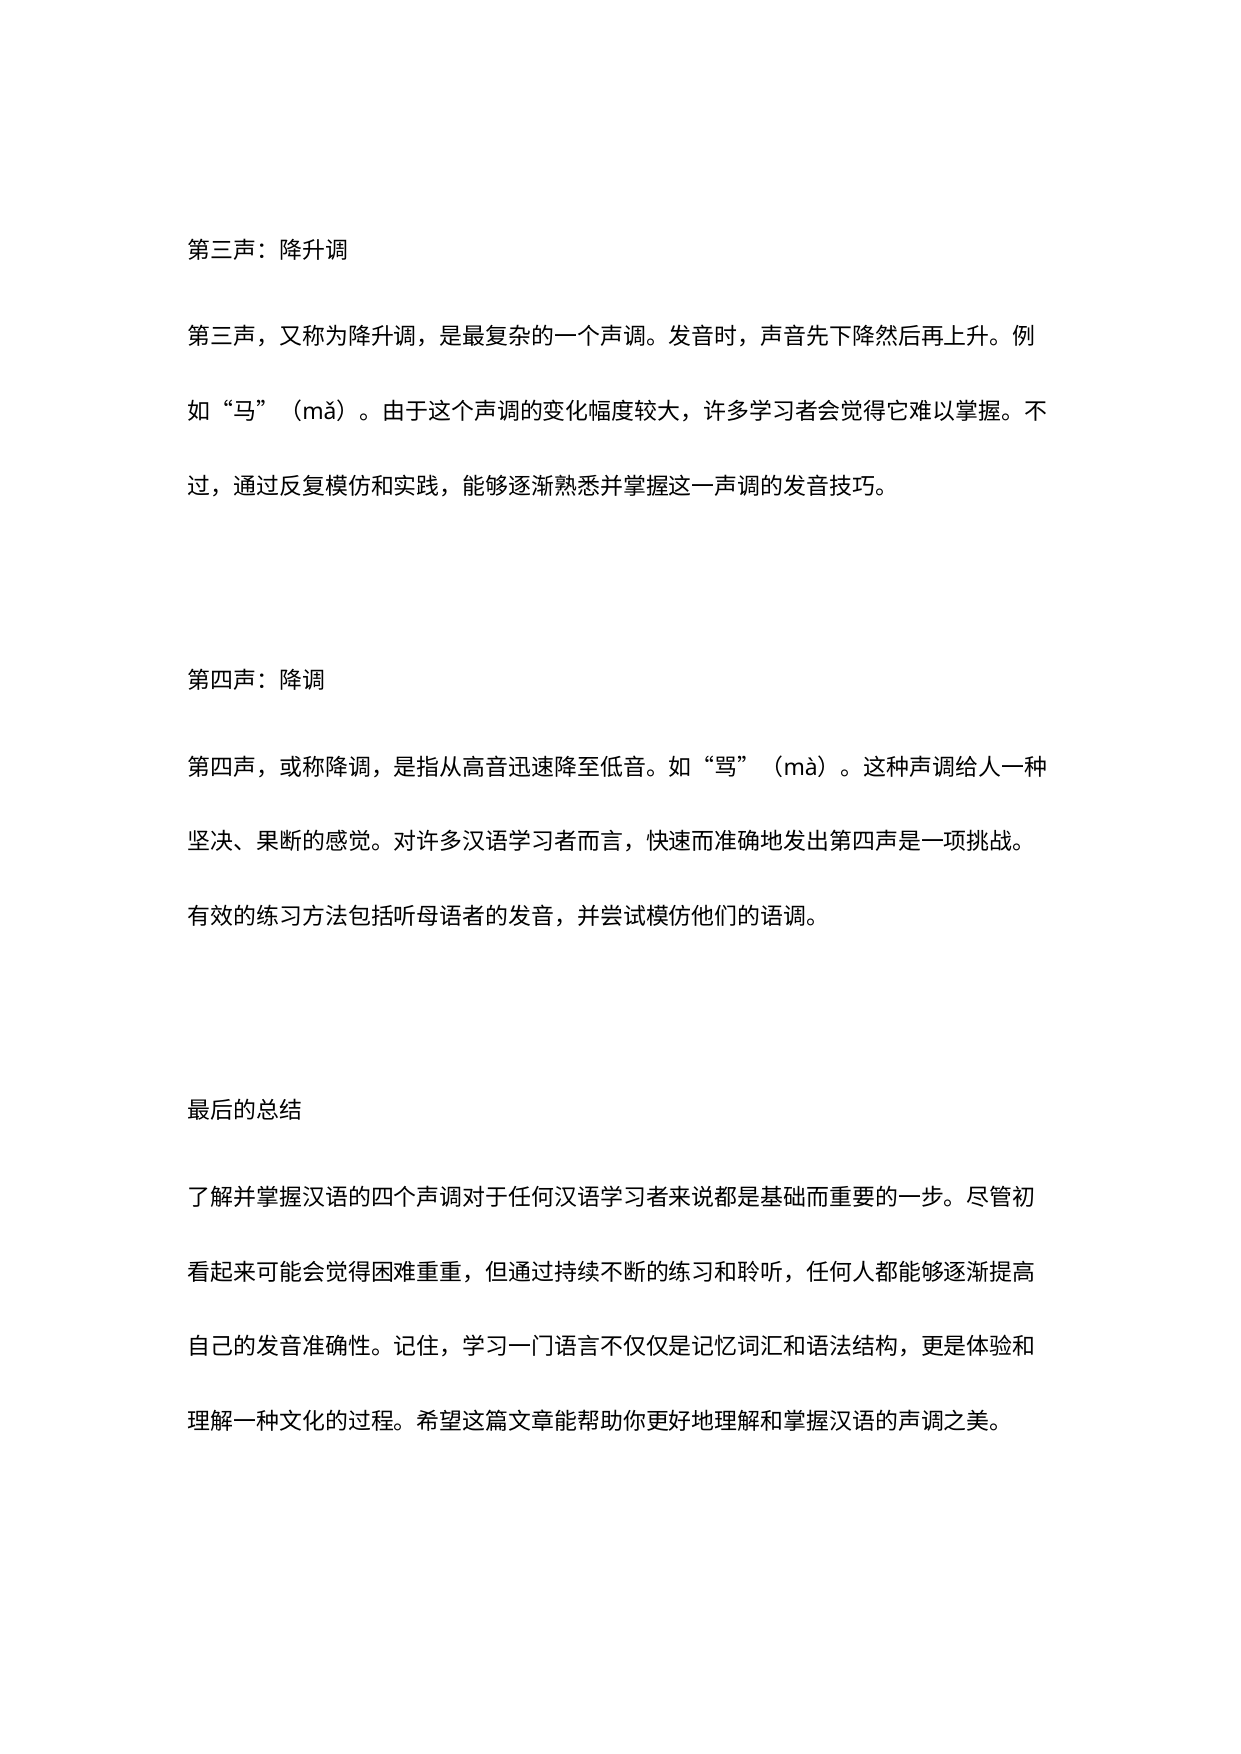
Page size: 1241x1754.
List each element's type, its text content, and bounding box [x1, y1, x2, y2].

text 最后的总结 [187, 1076, 1053, 1141]
text 第三声：降升调 [187, 216, 1053, 281]
text 了解并掌握汉语的四个声调对于任何汉语学习者来说都是基础而重要的一步。尽管初看起来可能会觉得困难重重，但通过持续不断的练习和聆听，任何人都能够逐渐提高自己的发音准确性。记住，学习一门语言不仅仅是记忆词汇和语法结构，更是体验和理解一种文化的过程。希望这篇文章能帮助你更好地理解和掌握汉语的声调之美。 [187, 1163, 1053, 1452]
text 第四声：降调 [187, 646, 1053, 711]
text 第四声，或称降调，是指从高音迅速降至低音。如“骂”（mà）。这种声调给人一种坚决、果断的感觉。对许多汉语学习者而言，快速而准确地发出第四声是一项挑战。有效的练习方法包括听母语者的发音，并尝试模仿他们的语调。 [187, 733, 1053, 947]
text 第三声，又称为降升调，是最复杂的一个声调。发音时，声音先下降然后再上升。例如“马”（mǎ）。由于这个声调的变化幅度较大，许多学习者会觉得它难以掌握。不过，通过反复模仿和实践，能够逐渐熟悉并掌握这一声调的发音技巧。 [187, 302, 1053, 517]
